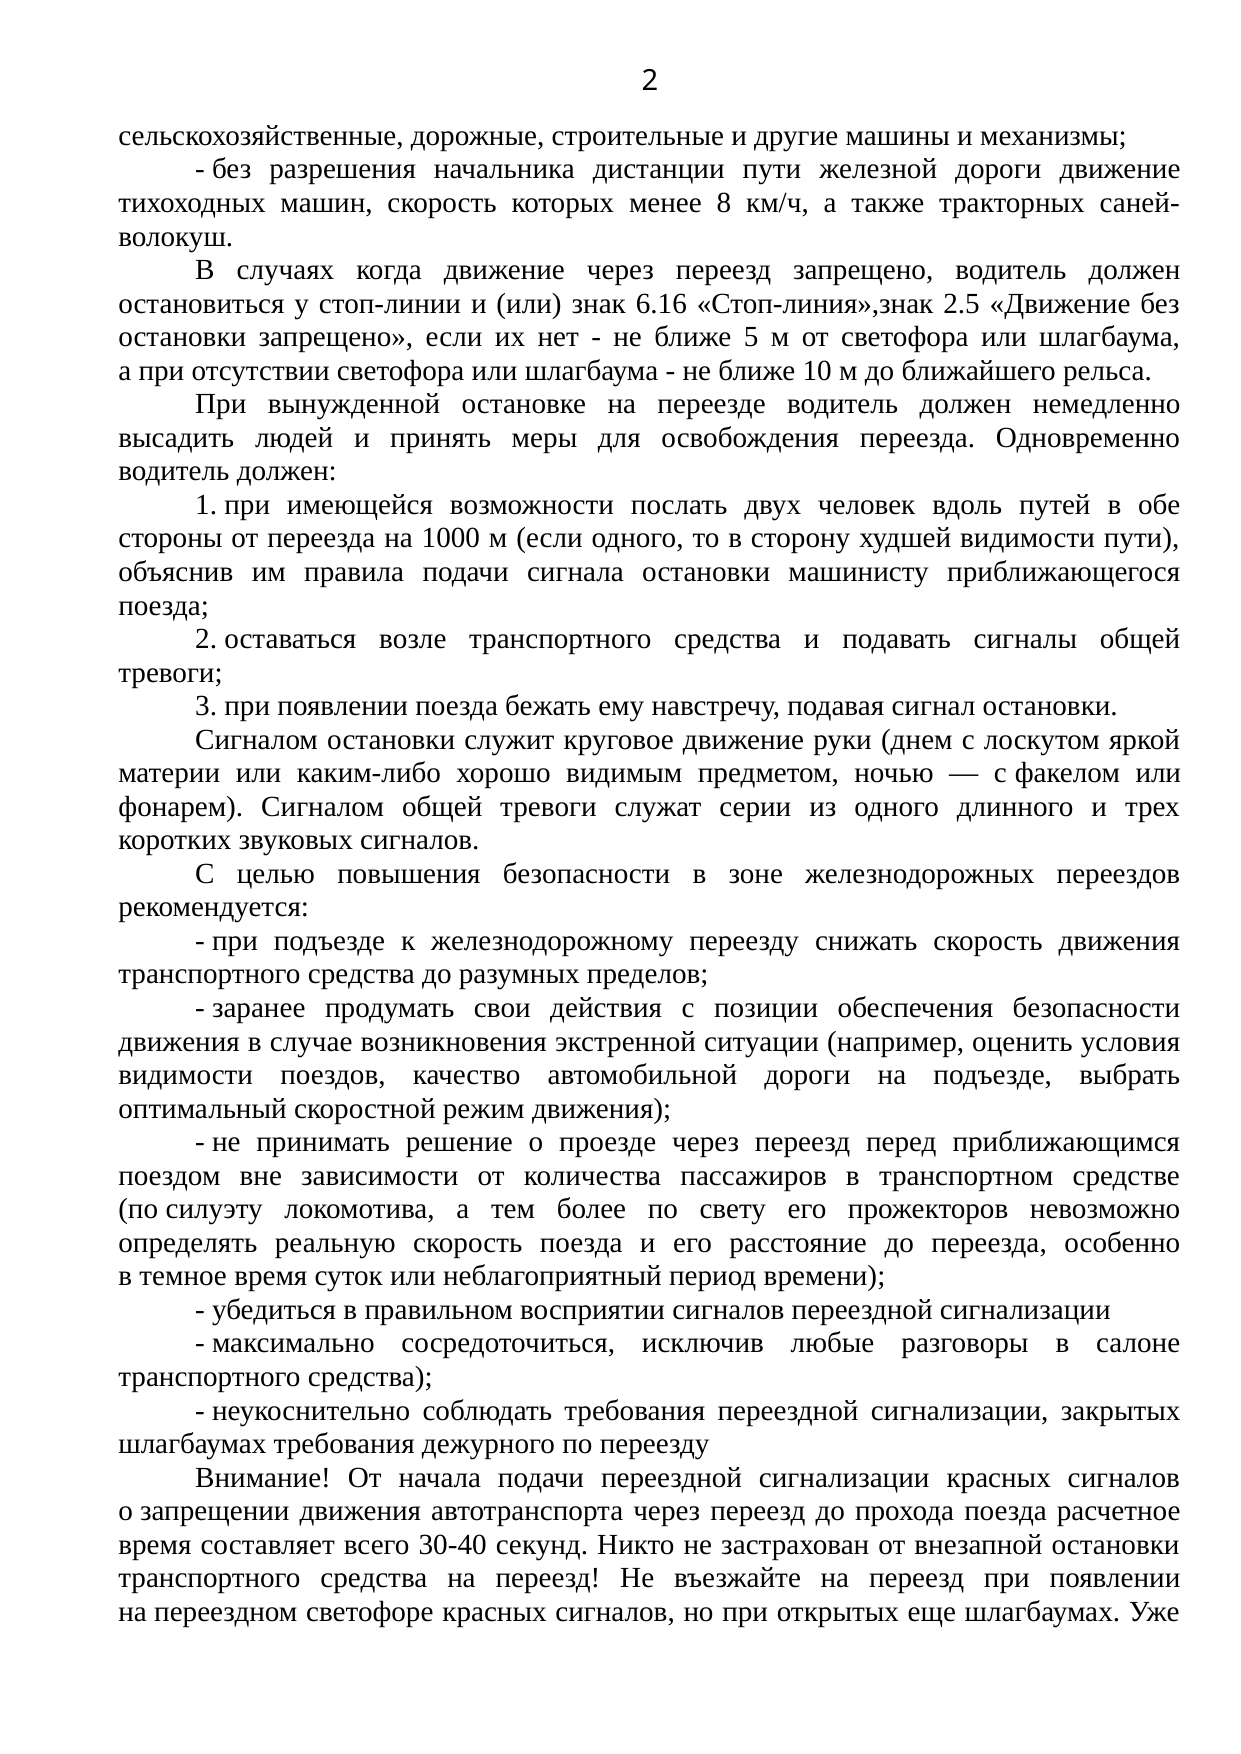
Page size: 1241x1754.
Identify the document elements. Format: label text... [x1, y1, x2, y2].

text - не принимать решение о проезде через переезд перед приближающимся поездом вне зависимости от количества пассажиров в транспортном средстве (по силуэту локомотива, а тем более по свету его прожекторов невозможно определять реальную скорость поезда и его расстояние до переезда, особенно в темное время суток или неблагоприятный период времени); [118, 1124, 1181, 1292]
text - заранее продумать свои действия с позиции обеспечения безопасности движения в случае возникновения экстренной ситуации (например, оценить условия видимости поездов, качество автомобильной дороги на подъезде, выбрать оптимальный скоростной режим движения); [118, 990, 1181, 1124]
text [118, 1460, 1181, 1627]
text - неукоснительно соблюдать требования переездной сигнализации, закрытых шлагбаумах требования дежурного по переезду [118, 1393, 1181, 1460]
text С целью повышения безопасности в зоне железнодорожных переездов рекомендуется: [118, 856, 1181, 923]
text - убедиться в правильном восприятии сигналов переездной сигнализации [118, 1292, 1181, 1326]
text 3. при появлении поезда бежать ему навстречу, подавая сигнал остановки. [118, 688, 1181, 722]
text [118, 118, 1181, 152]
text - при подъезде к железнодорожному переезду снижать скорость движения транспортного средства до разумных пределов; [118, 923, 1181, 990]
text 1. при имеющейся возможности послать двух человек вдоль путей в обе стороны от переезда на 1000 м (если одного, то в сторону худшей видимости пути), объяснив им правила подачи сигнала остановки машинисту приближающегося поезда; [118, 487, 1181, 621]
text При вынужденной остановке на переезде водитель должен немедленно высадить людей и принять меры для освобождения переезда. Одновременно водитель должен: [118, 386, 1181, 487]
text Сигналом остановки служит круговое движение руки (днем с лоскутом яркой материи или каким-либо хорошо видимым предметом, ночью — с факелом или фонарем). Сигналом общей тревоги служат серии из одного длинного и трех коротких звуковых сигналов. [118, 722, 1181, 856]
text - без разрешения начальника дистанции пути железной дороги движение тихоходных машин, скорость которых менее 8 км/ч, а также тракторных саней-волокуш. [118, 152, 1181, 252]
text В случаях когда движение через переезд запрещено, водитель должен остановиться у стоп-линии и (или) знак 6.16 «Стоп-линия»,знак 2.5 «Движение без остановки запрещено», если их нет - не ближе 5 м от светофора или шлагбаума, а при отсутствии светофора или шлагбаума - не ближе 10 м до ближайшего рельса. [118, 252, 1181, 386]
text 2. оставаться возле транспортного средства и подавать сигналы общей тревоги; [118, 621, 1181, 688]
text - максимально сосредоточиться, исключив любые разговоры в салоне транспортного средства); [118, 1326, 1181, 1393]
